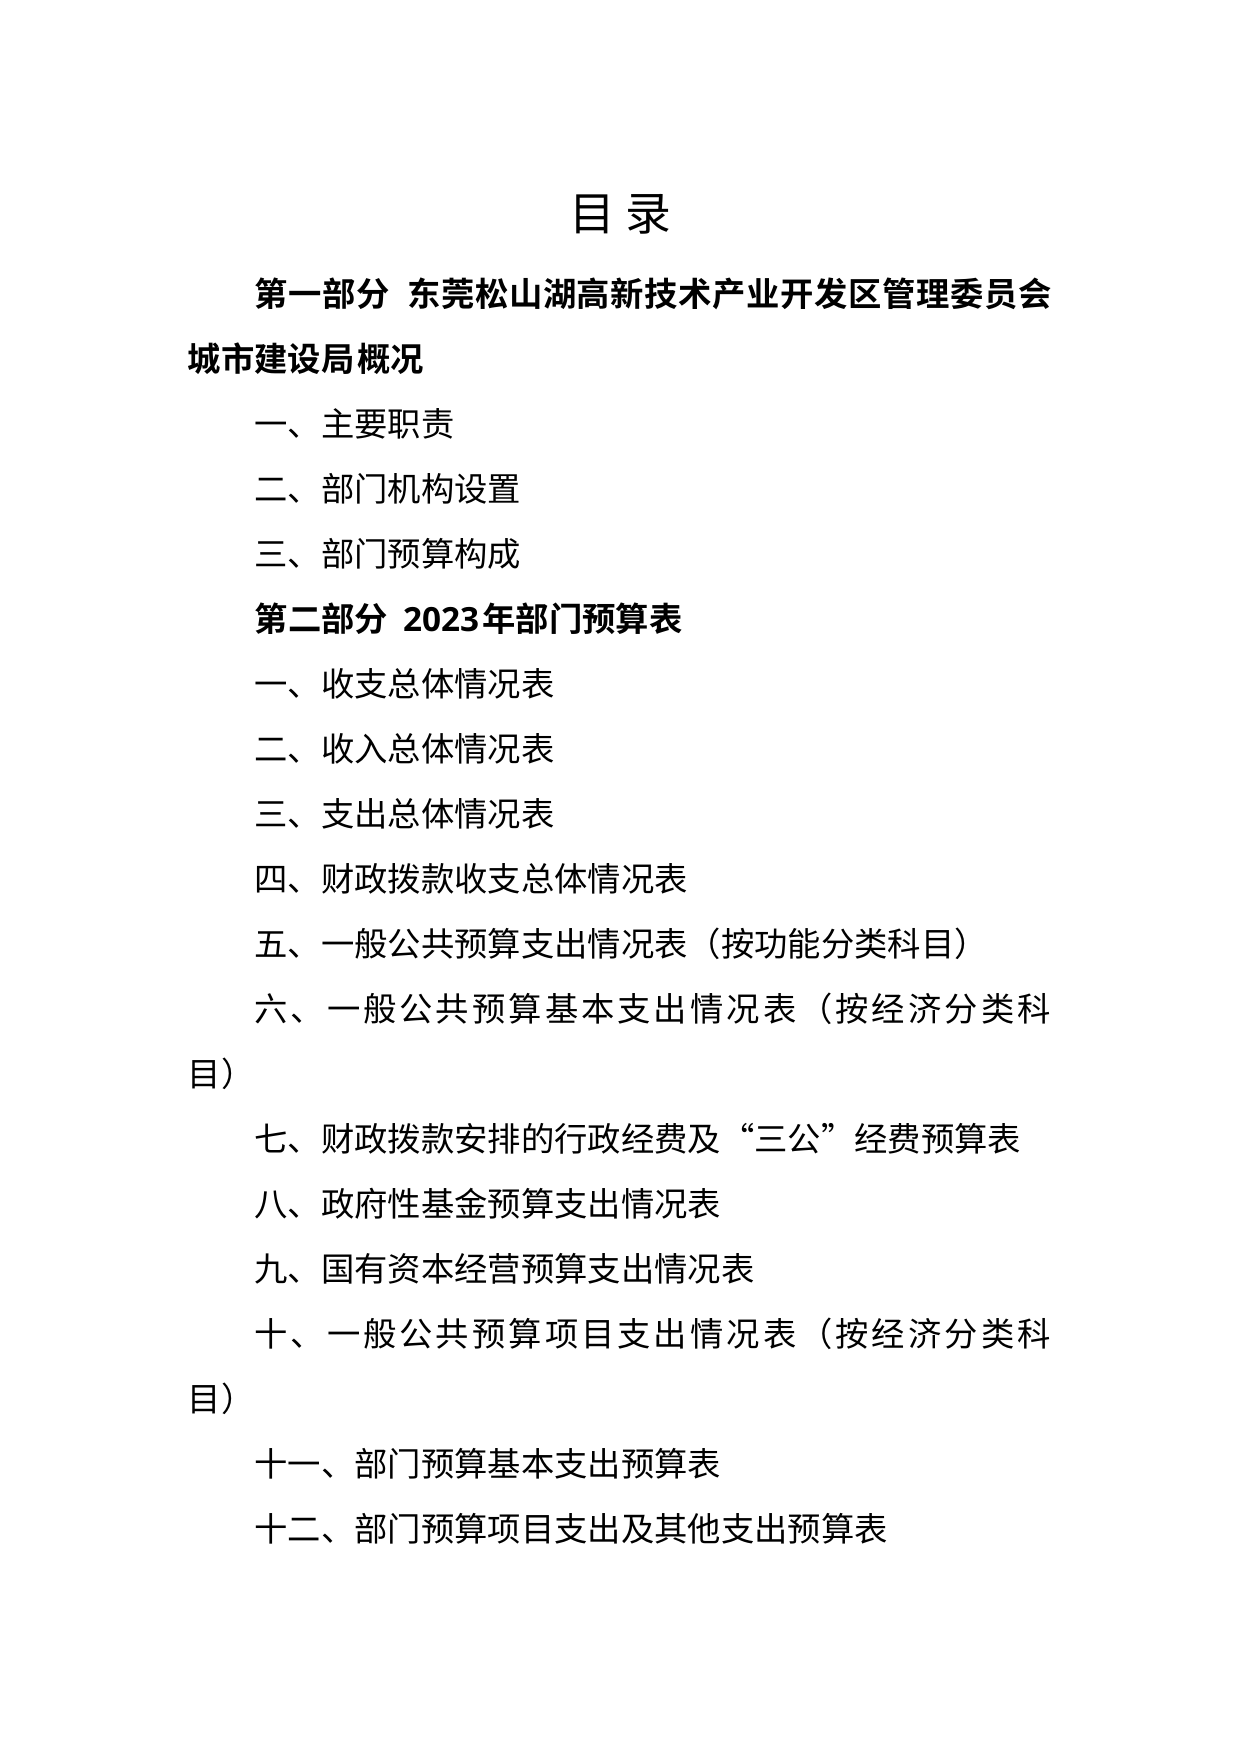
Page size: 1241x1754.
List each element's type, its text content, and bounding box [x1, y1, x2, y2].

text 八、政府性基金预算支出情况表 [187, 1169, 1053, 1234]
text 七、财政拨款安排的行政经费及“三公”经费预算表 [187, 1104, 1053, 1169]
text 第二部分 2023 年部门预算表 [187, 584, 1053, 649]
text 四、财政拨款收支总体情况表 [187, 844, 1053, 909]
list 部门机构设置 [187, 454, 1053, 519]
list 部门预算构成 [187, 519, 1053, 584]
text 一、收支总体情况表 [187, 649, 1053, 714]
list 主要职责 [187, 389, 1053, 454]
text 第一部分 东莞松山湖高新技术产业开发区管理委员会城市建设局 概况 [187, 259, 1053, 389]
text 十一、部门预算基本支出预算表 [187, 1429, 1053, 1494]
text 十二、部门预算项目支出及其他支出预算表 [187, 1494, 1053, 1559]
text 六、一般公共预算基本支出情况表（按经济分类科目） [187, 974, 1053, 1104]
text 二、收入总体情况表 [187, 714, 1053, 779]
text 九、国有资本经营预算支出情况表 [187, 1234, 1053, 1299]
text 目 录 [187, 162, 1053, 259]
text 三、支出总体情况表 [187, 779, 1053, 844]
text 十、一般公共预算项目支出情况表（按经济分类科目） [187, 1299, 1053, 1429]
text 五、一般公共预算支出情况表（按功能分类科目） [187, 909, 1053, 974]
